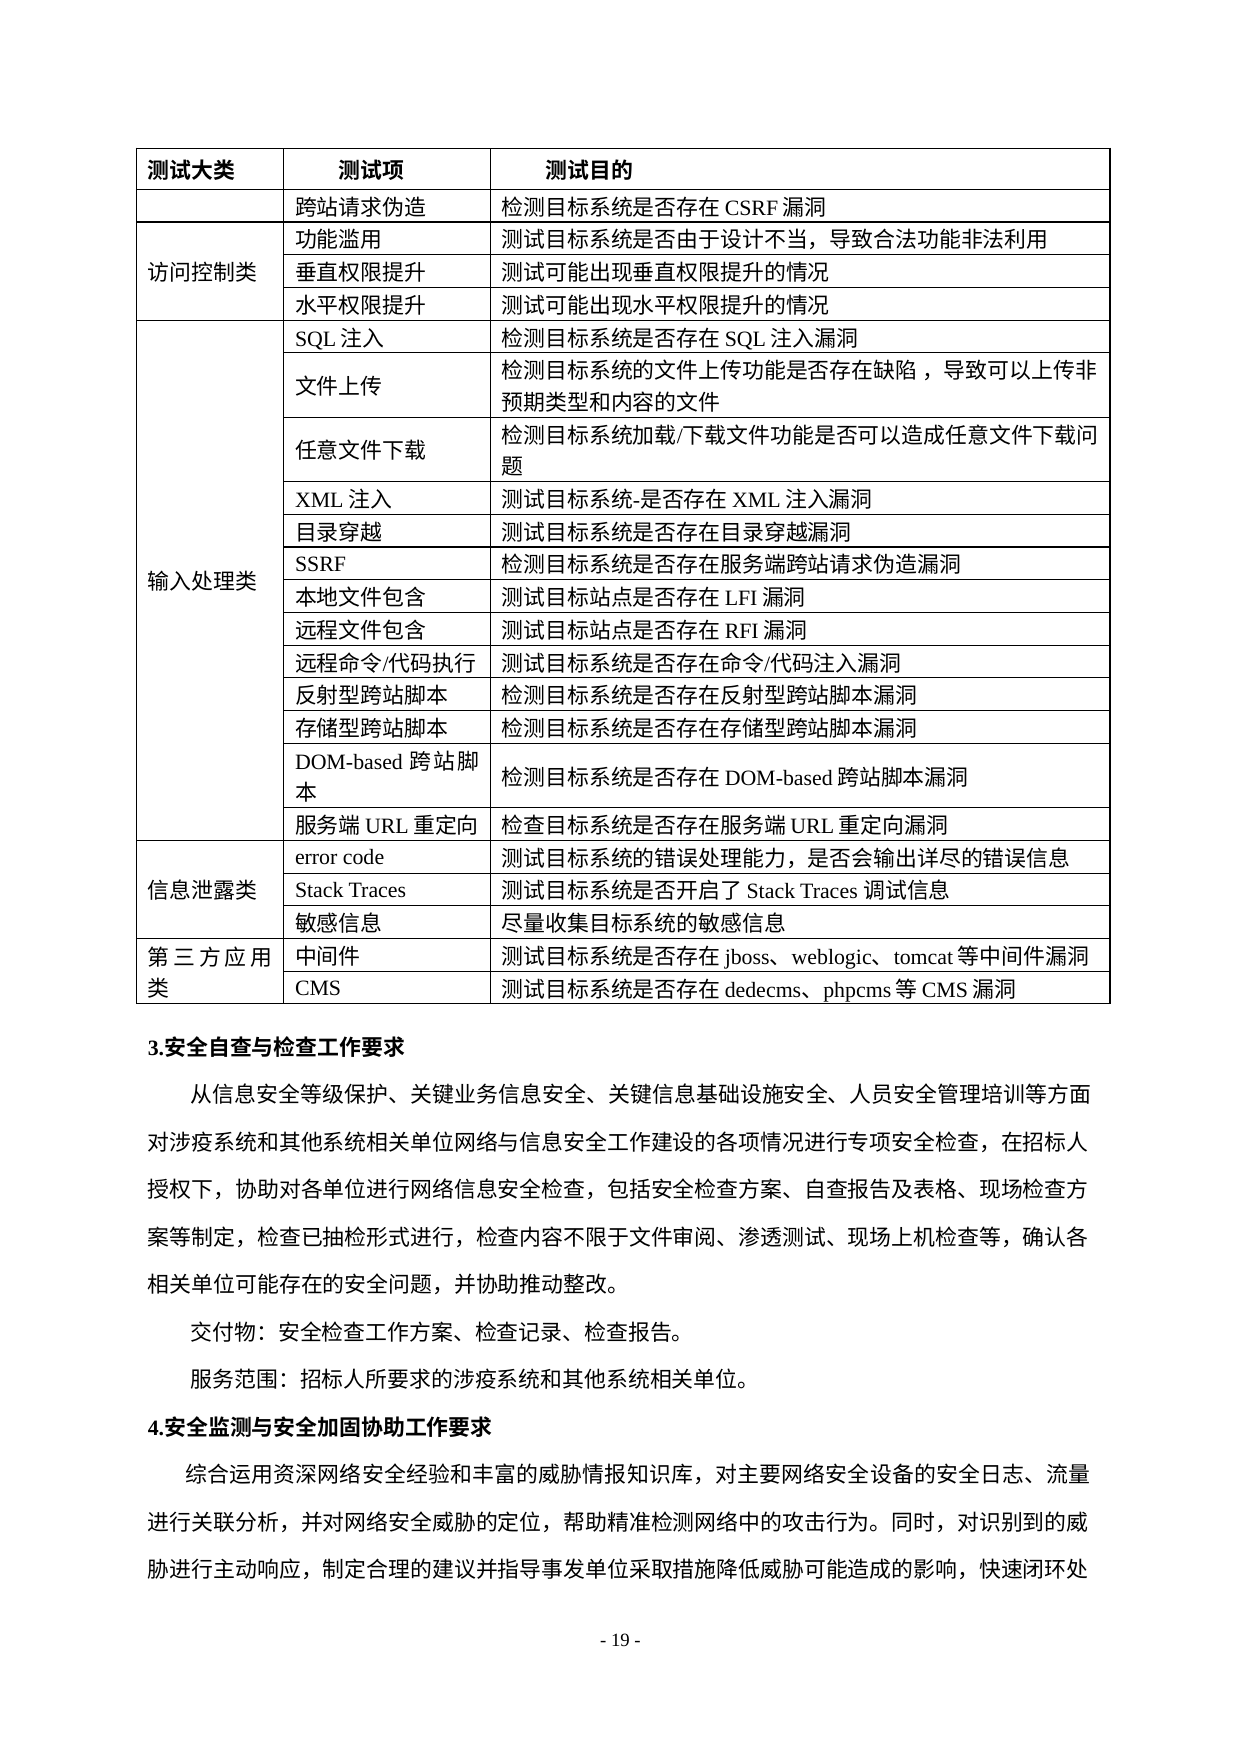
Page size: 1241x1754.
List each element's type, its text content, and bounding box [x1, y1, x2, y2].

table_cell 测试可能出现垂直权限提升的情况 [491, 255, 1109, 287]
table_cell 输入处理类 [137, 321, 283, 840]
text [148, 1457, 1092, 1584]
table_cell DOM-based跨站脚本 [284, 744, 490, 807]
table_cell 目录穿越 [284, 515, 490, 546]
table_cell CMS [284, 972, 490, 1003]
table_cell 测试可能出现水平权限提升的情况 [491, 288, 1109, 319]
table_cell 本地文件包含 [284, 580, 490, 612]
table_cell 测试目标系统是否存在jboss、weblogic、tomcat等中间件漏洞 [491, 939, 1109, 971]
table_cell 检测目标系统是否存在存储型跨站脚本漏洞 [491, 711, 1109, 743]
table_cell 存储型跨站脚本 [284, 711, 490, 743]
text 从信息安全等级保护、关键业务信息安全、关键信息基础设施安全、人员安全管理培训等方面对涉疫系统和其他系统相关单位网络与信息安全工作建设的各项情况进行专项安全检查，在招标人授权下，协助对各单位进行网络信息安全检查，包括安全检查方案、自查报告及表格、现场检查方案等制定，检查已抽检形式进行，检查内容不限于文件审阅、渗透测试、现场上机检查等，确认各相关单位可能存在的安全问题，并协助推动整改。 [148, 1077, 1092, 1299]
table_cell 测试目标系统是否存在目录穿越漏洞 [491, 515, 1109, 546]
text 3.安全自查与检查工作要求 [148, 1029, 1092, 1061]
table_cell 检测目标系统加载/下载文件功能是否可以造成任意文件下载问题 [491, 418, 1109, 481]
table_cell 检测目标系统是否存在服务端跨站请求伪造漏洞 [491, 548, 1109, 579]
table_cell 测试目标系统-是否存在XML注入漏洞 [491, 482, 1109, 514]
table_cell SSRF [284, 548, 490, 579]
table_cell 检查目标系统是否存在服务端URL重定向漏洞 [491, 808, 1109, 840]
table_cell 测试目标系统是否存在命令/代码注入漏洞 [491, 646, 1109, 677]
table_cell 第三方应用类 [137, 939, 283, 1003]
table_cell 反射型跨站脚本 [284, 678, 490, 710]
text 4.安全监测与安全加固协助工作要求 [148, 1409, 1092, 1441]
table_cell 访问控制类 [137, 223, 283, 319]
table_cell 检测目标系统是否存在DOM-based跨站脚本漏洞 [491, 744, 1109, 807]
table_header 测试大类 [137, 149, 283, 189]
table_cell 尽量收集目标系统的敏感信息 [491, 906, 1109, 938]
table_cell 测试目标站点是否存在RFI漏洞 [491, 613, 1109, 644]
table_cell 跨站请求伪造 [284, 190, 490, 221]
table_cell 文件上传 [284, 353, 490, 417]
table_cell XML注入 [284, 482, 490, 514]
table_cell 功能滥用 [284, 223, 490, 254]
table_cell error code [284, 841, 490, 872]
table_cell 检测目标系统是否存在SQL注入漏洞 [491, 321, 1109, 352]
table_header 测试项 [284, 149, 490, 189]
table_cell 测试目标系统是否由于设计不当，导致合法功能非法利用 [491, 223, 1109, 254]
table_header 测试目的 [491, 149, 1109, 189]
table_cell 任意文件下载 [284, 418, 490, 481]
table_cell SQL注入 [284, 321, 490, 352]
table_cell 测试目标站点是否存在LFI漏洞 [491, 580, 1109, 612]
table_cell 检测目标系统的文件上传功能是否存在缺陷 ，导致可以上传非预期类型和内容的文件 [491, 353, 1109, 417]
table_cell 检测目标系统是否存在CSRF漏洞 [491, 190, 1109, 221]
table_cell 垂直权限提升 [284, 255, 490, 287]
text 交付物：安全检查工作方案、检查记录、检查报告。 [148, 1314, 1092, 1346]
table_cell 敏感信息 [284, 906, 490, 938]
table_cell Stack Traces [284, 874, 490, 905]
table_cell 测试目标系统是否存在dedecms、phpcms等CMS漏洞 [491, 972, 1109, 1003]
table_cell 测试目标系统的错误处理能力，是否会输出详尽的错误信息 [491, 841, 1109, 872]
table_cell 检测目标系统是否存在反射型跨站脚本漏洞 [491, 678, 1109, 710]
table_cell 中间件 [284, 939, 490, 971]
table_cell 远程命令/代码执行 [284, 646, 490, 677]
table_cell 信息泄露类 [137, 841, 283, 938]
table_cell 测试目标系统是否开启了Stack Traces 调试信息 [491, 874, 1109, 905]
table_cell 远程文件包含 [284, 613, 490, 644]
table_cell 水平权限提升 [284, 288, 490, 319]
text 服务范围：招标人所要求的涉疫系统和其他系统相关单位。 [148, 1362, 1092, 1394]
table_cell 服务端URL重定向 [284, 808, 490, 840]
